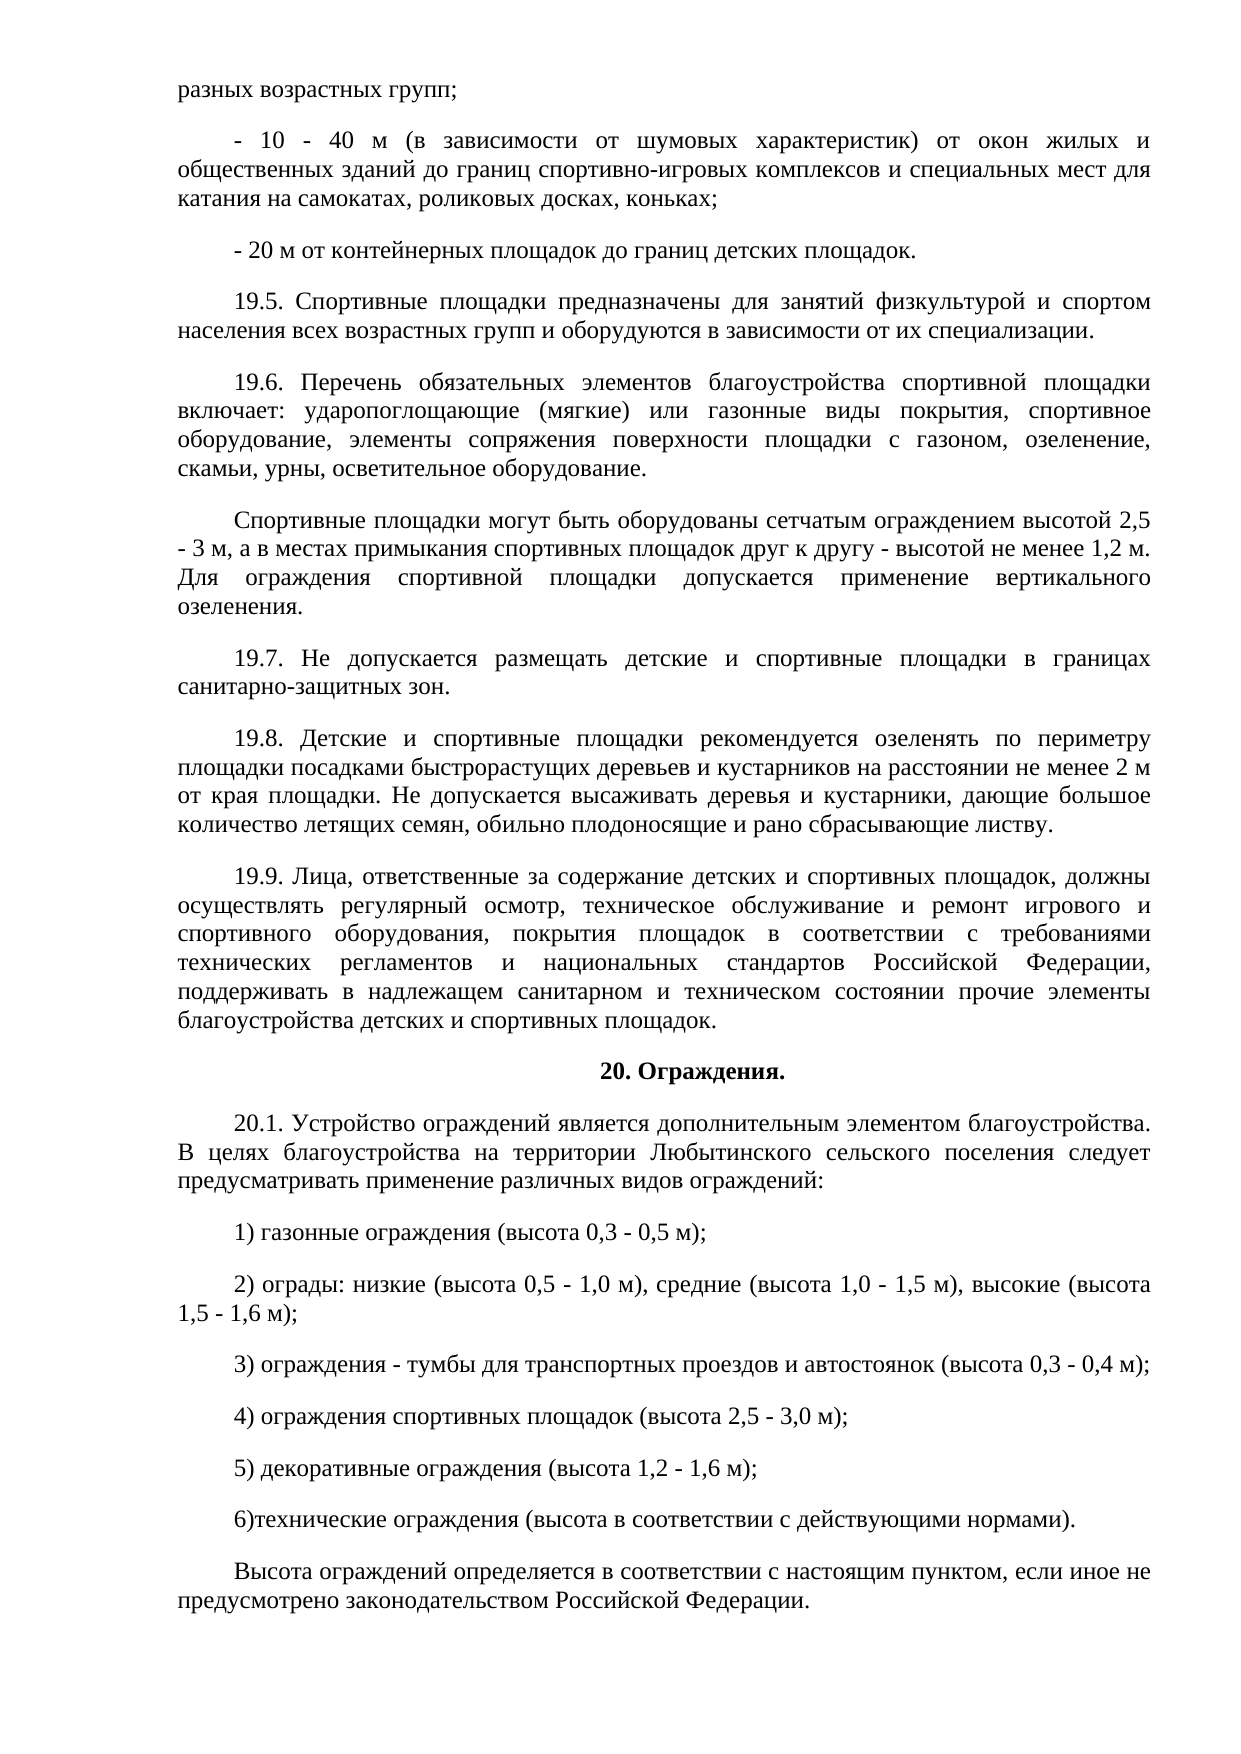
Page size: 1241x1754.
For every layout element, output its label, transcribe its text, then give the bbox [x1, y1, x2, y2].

text 6)технические ограждения (высота в соответствии с действующими нормами). [177, 1504, 1152, 1533]
text 3) ограждения - тумбы для транспортных проездов и автостоянок (высота 0,3 - 0,4 м); [177, 1349, 1152, 1378]
text 4) ограждения спортивных площадок (высота 2,5 - 3,0 м); [177, 1401, 1152, 1430]
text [177, 74, 1152, 103]
text - 20 м от контейнерных площадок до границ детских площадок. [177, 235, 1152, 263]
text 2) ограды: низкие (высота 0,5 - 1,0 м), средние (высота 1,0 - 1,5 м), высокие (высота 1,5 - 1,6 м); [177, 1269, 1152, 1326]
text 20. Ограждения. [177, 1056, 1152, 1085]
text 1) газонные ограждения (высота 0,3 - 0,5 м); [177, 1217, 1152, 1246]
text 19.8. Детские и спортивные площадки рекомендуется озеленять по периметру площадки посадками быстрорастущих деревьев и кустарников на расстоянии не менее 2 м от края площадки. Не допускается высаживать деревья и кустарники, дающие большое количество летящих семян, обильно плодоносящие и рано сбрасывающие листву. [177, 723, 1152, 838]
text 19.6. Перечень обязательных элементов благоустройства спортивной площадки включает: ударопоглощающие (мягкие) или газонные виды покрытия, спортивное оборудование, элементы сопряжения поверхности площадки с газоном, озеленение, скамьи, урны, осветительное оборудование. [177, 367, 1152, 482]
text 19.9. Лица, ответственные за содержание детских и спортивных площадок, должны осуществлять регулярный осмотр, техническое обслуживание и ремонт игрового и спортивного оборудования, покрытия площадок в соответствии с требованиями технических регламентов и национальных стандартов Российской Федерации, поддерживать в надлежащем санитарном и техническом состоянии прочие элементы благоустройства детских и спортивных площадок. [177, 861, 1152, 1033]
text Спортивные площадки могут быть оборудованы сетчатым ограждением высотой 2,5 - 3 м, а в местах примыкания спортивных площадок друг к другу - высотой не менее 1,2 м. Для ограждения спортивной площадки допускается применение вертикального озеленения. [177, 505, 1152, 620]
text - 10 - 40 м (в зависимости от шумовых характеристик) от окон жилых и общественных зданий до границ спортивно-игровых комплексов и специальных мест для катания на самокатах, роликовых досках, коньках; [177, 126, 1152, 212]
text 20.1. Устройство ограждений является дополнительным элементом благоустройства. В целях благоустройства на территории Любытинского сельского поселения следует предусматривать применение различных видов ограждений: [177, 1108, 1152, 1194]
text Высота ограждений определяется в соответствии с настоящим пунктом, если иное не предусмотрено законодательством Российской Федерации. [177, 1556, 1152, 1613]
text 5) декоративные ограждения (высота 1,2 - 1,6 м); [177, 1453, 1152, 1481]
text 19.5. Спортивные площадки предназначены для занятий физкультурой и спортом населения всех возрастных групп и оборудуются в зависимости от их специализации. [177, 286, 1152, 344]
text 19.7. Не допускается размещать детские и спортивные площадки в границах санитарно-защитных зон. [177, 643, 1152, 700]
